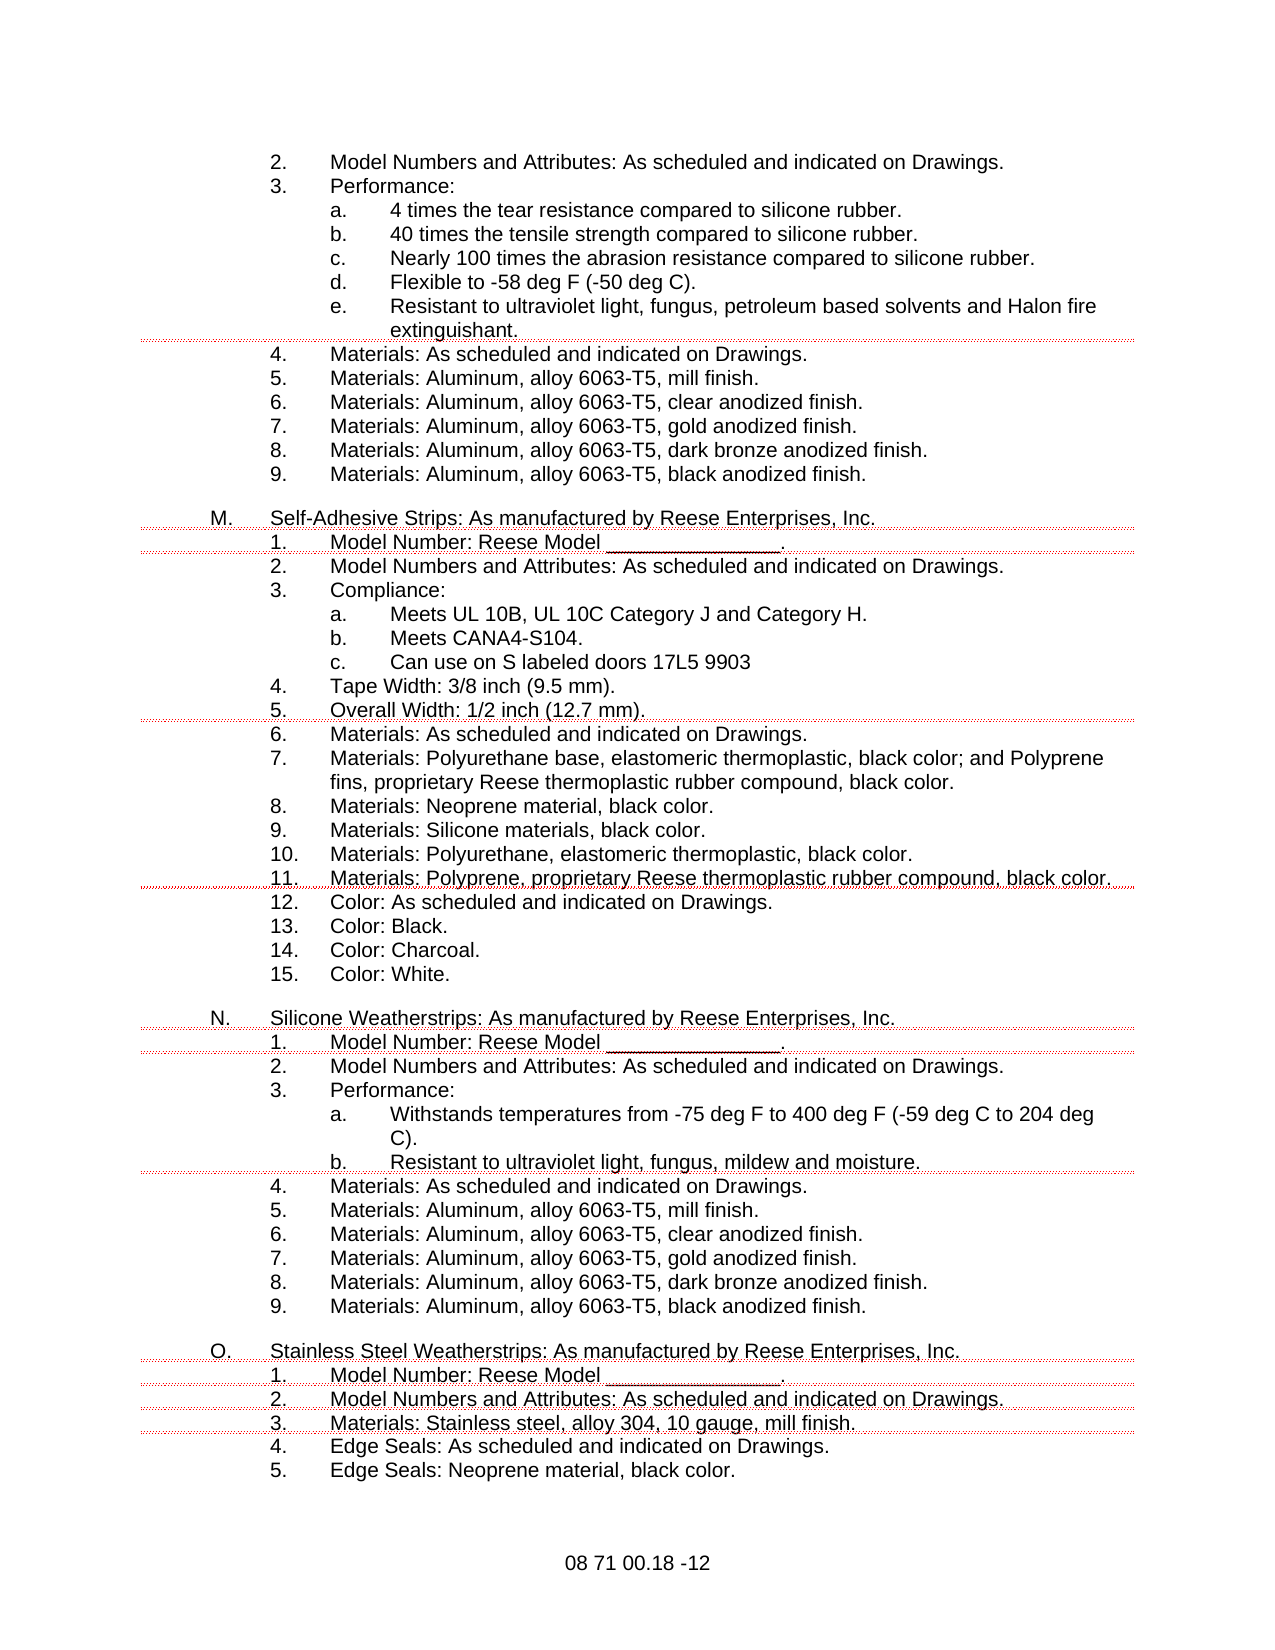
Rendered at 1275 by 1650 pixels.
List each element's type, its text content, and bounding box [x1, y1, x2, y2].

list Materials: Polyurethane base, elastomeric thermoplastic, black color; and Polyprene fins, proprietary Reese thermoplastic rubber compound, black color. [270, 746, 1125, 794]
list Materials: Aluminum, alloy 6063-T5, mill finish. [270, 1198, 1125, 1222]
list Materials: Aluminum, alloy 6063-T5, clear anodized finish. [270, 389, 1125, 413]
list Materials: Aluminum, alloy 6063-T5, gold anodized finish. [270, 1246, 1125, 1270]
list 4 times the tear resistance compared to silicone rubber. [330, 198, 1125, 222]
list Tape Width: 3/8 inch (9.5 mm). [270, 674, 1125, 698]
list Compliance: [270, 578, 1125, 602]
list Materials: Silicone materials, black color. [270, 818, 1125, 842]
list Resistant to ultraviolet light, fungus, mildew and moisture. [330, 1150, 1125, 1174]
list Materials: Aluminum, alloy 6063-T5, dark bronze anodized finish. [270, 1270, 1125, 1294]
list Materials: Aluminum, alloy 6063-T5, black anodized finish. [270, 1294, 1125, 1318]
list Materials: Aluminum, alloy 6063-T5, dark bronze anodized finish. [270, 437, 1125, 461]
list Color: Black. [270, 913, 1125, 937]
list Flexible to -58 deg F (-50 deg C). [330, 270, 1125, 294]
list Stainless Steel Weatherstrips: As manufactured by Reese Enterprises, Inc. [210, 1338, 1125, 1362]
list Nearly 100 times the abrasion resistance compared to silicone rubber. [330, 246, 1125, 270]
list Resistant to ultraviolet light, fungus, petroleum based solvents and Halon fire extinguishant. [330, 294, 1125, 342]
list Model Numbers and Attributes: As scheduled and indicated on Drawings. [270, 150, 1125, 174]
list Model Number: Reese Model _______________. [270, 1030, 1125, 1054]
list Model Numbers and Attributes: As scheduled and indicated on Drawings. [270, 1386, 1125, 1410]
list Model Number: Reese Model _______________. [270, 530, 1125, 554]
list Edge Seals: Neoprene material, black color. [270, 1458, 1125, 1482]
list Materials: Stainless steel, alloy 304, 10 gauge, mill finish. [270, 1410, 1125, 1434]
list Materials: As scheduled and indicated on Drawings. [270, 342, 1125, 366]
list Materials: Aluminum, alloy 6063-T5, clear anodized finish. [270, 1222, 1125, 1246]
list Self-Adhesive Strips: As manufactured by Reese Enterprises, Inc. [210, 506, 1125, 530]
list Meets CANA4-S104. [330, 626, 1125, 650]
list Materials: Polyurethane, elastomeric thermoplastic, black color. [270, 842, 1125, 866]
list Silicone Weatherstrips: As manufactured by Reese Enterprises, Inc. [210, 1006, 1125, 1030]
list Materials: Neoprene material, black color. [270, 794, 1125, 818]
list Withstands temperatures from -75 deg F to 400 deg F (-59 deg C to 204 deg C). [330, 1102, 1125, 1150]
list Model Numbers and Attributes: As scheduled and indicated on Drawings. [270, 1054, 1125, 1078]
list Performance: [270, 1078, 1125, 1102]
list Color: As scheduled and indicated on Drawings. [270, 889, 1125, 913]
list Color: White. [270, 961, 1125, 985]
list Materials: Aluminum, alloy 6063-T5, gold anodized finish. [270, 413, 1125, 437]
list Meets UL 10B, UL 10C Category J and Category H. [330, 602, 1125, 626]
list Overall Width: 1/2 inch (12.7 mm). [270, 698, 1125, 722]
list Materials: Aluminum, alloy 6063-T5, mill finish. [270, 366, 1125, 389]
list 40 times the tensile strength compared to silicone rubber. [330, 222, 1125, 246]
list Materials: As scheduled and indicated on Drawings. [270, 1174, 1125, 1198]
list Can use on S labeled doors 17L5 9903 [330, 650, 1125, 674]
list Materials: As scheduled and indicated on Drawings. [270, 722, 1125, 746]
list Materials: Polyprene, proprietary Reese thermoplastic rubber compound, black color. [270, 866, 1125, 889]
list Model Number: Reese Model _______________. [270, 1362, 1125, 1386]
list Materials: Aluminum, alloy 6063-T5, black anodized finish. [270, 461, 1125, 485]
list Model Numbers and Attributes: As scheduled and indicated on Drawings. [270, 554, 1125, 578]
list Edge Seals: As scheduled and indicated on Drawings. [270, 1434, 1125, 1458]
list Color: Charcoal. [270, 937, 1125, 961]
list Performance: [270, 174, 1125, 198]
